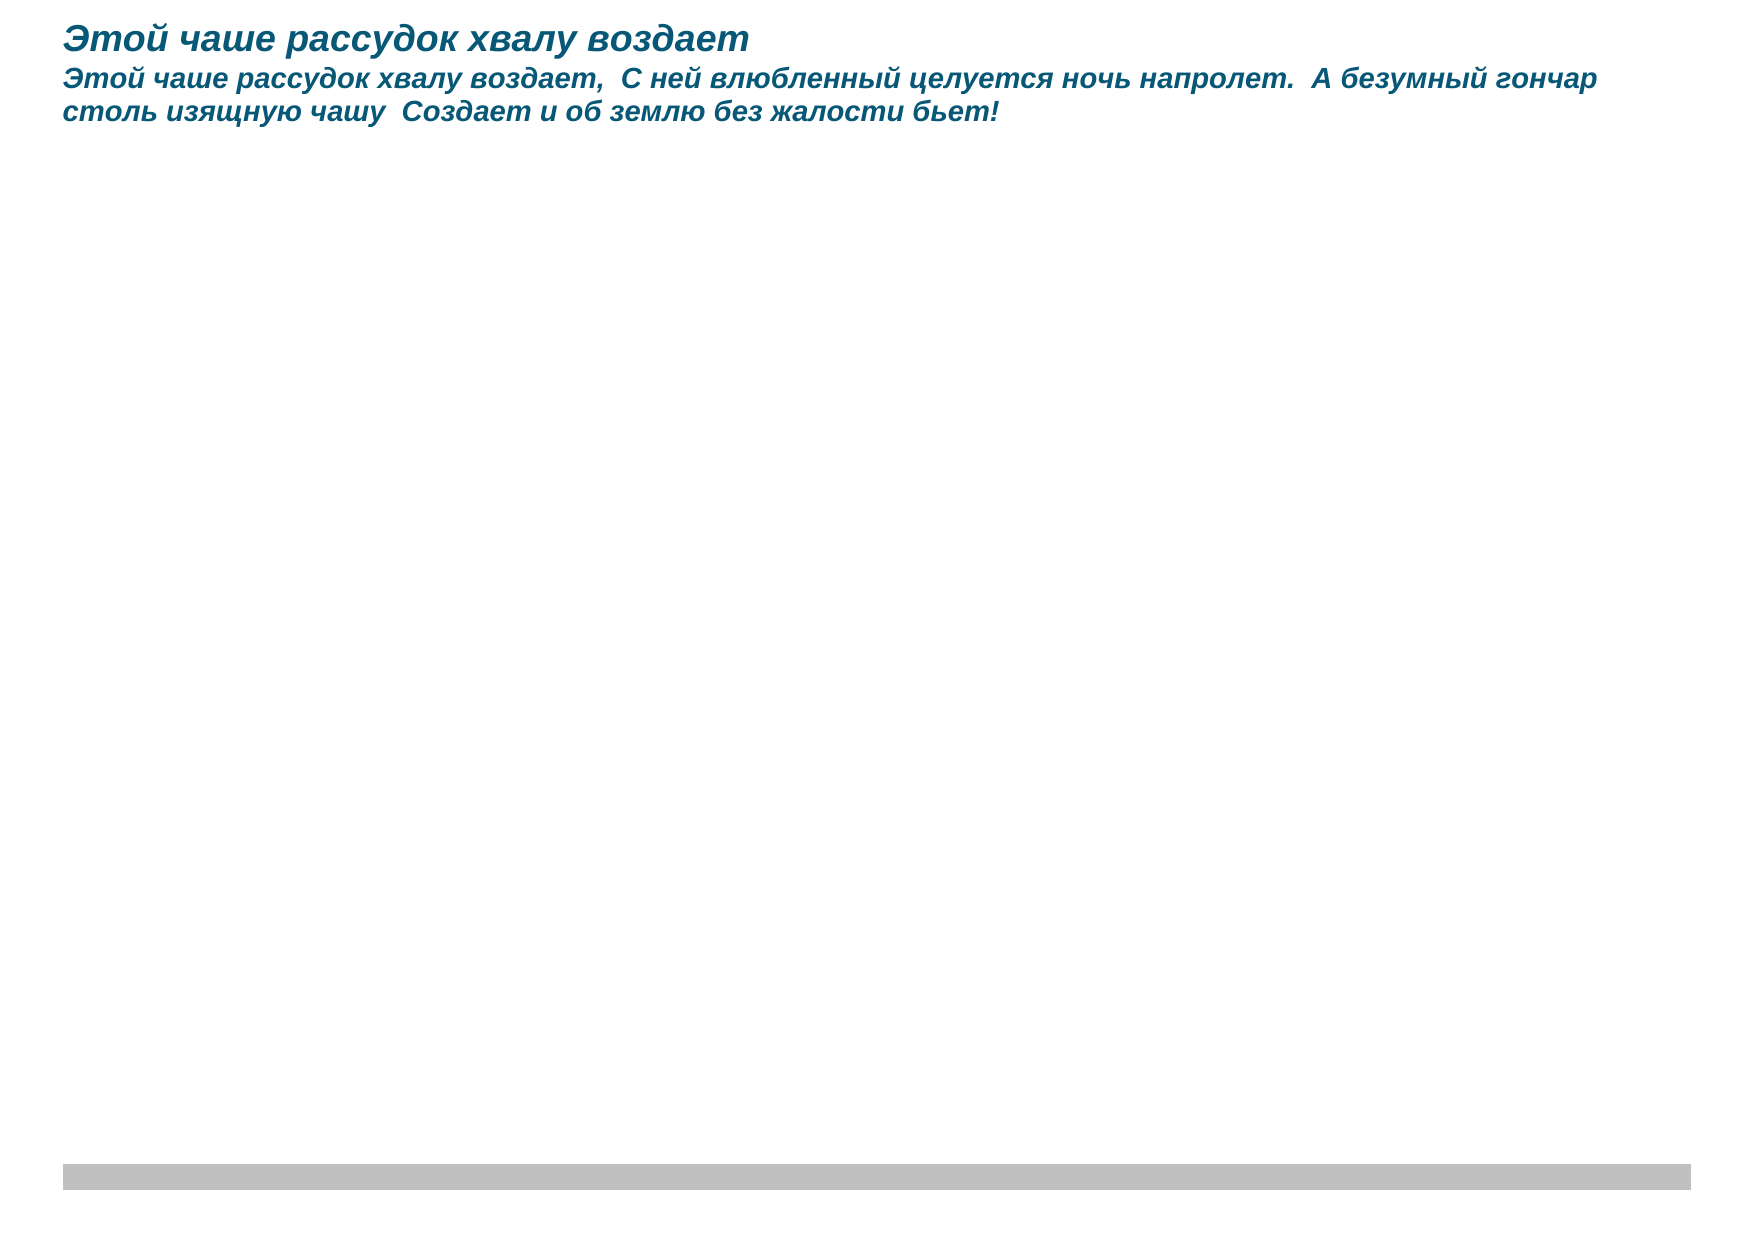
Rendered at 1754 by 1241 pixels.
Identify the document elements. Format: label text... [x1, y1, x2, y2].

text Этой чаше рассудок хвалу воздает, [62, 61, 1691, 128]
subtitle Этой чаше рассудок хвалу воздает [62, 17, 1691, 60]
